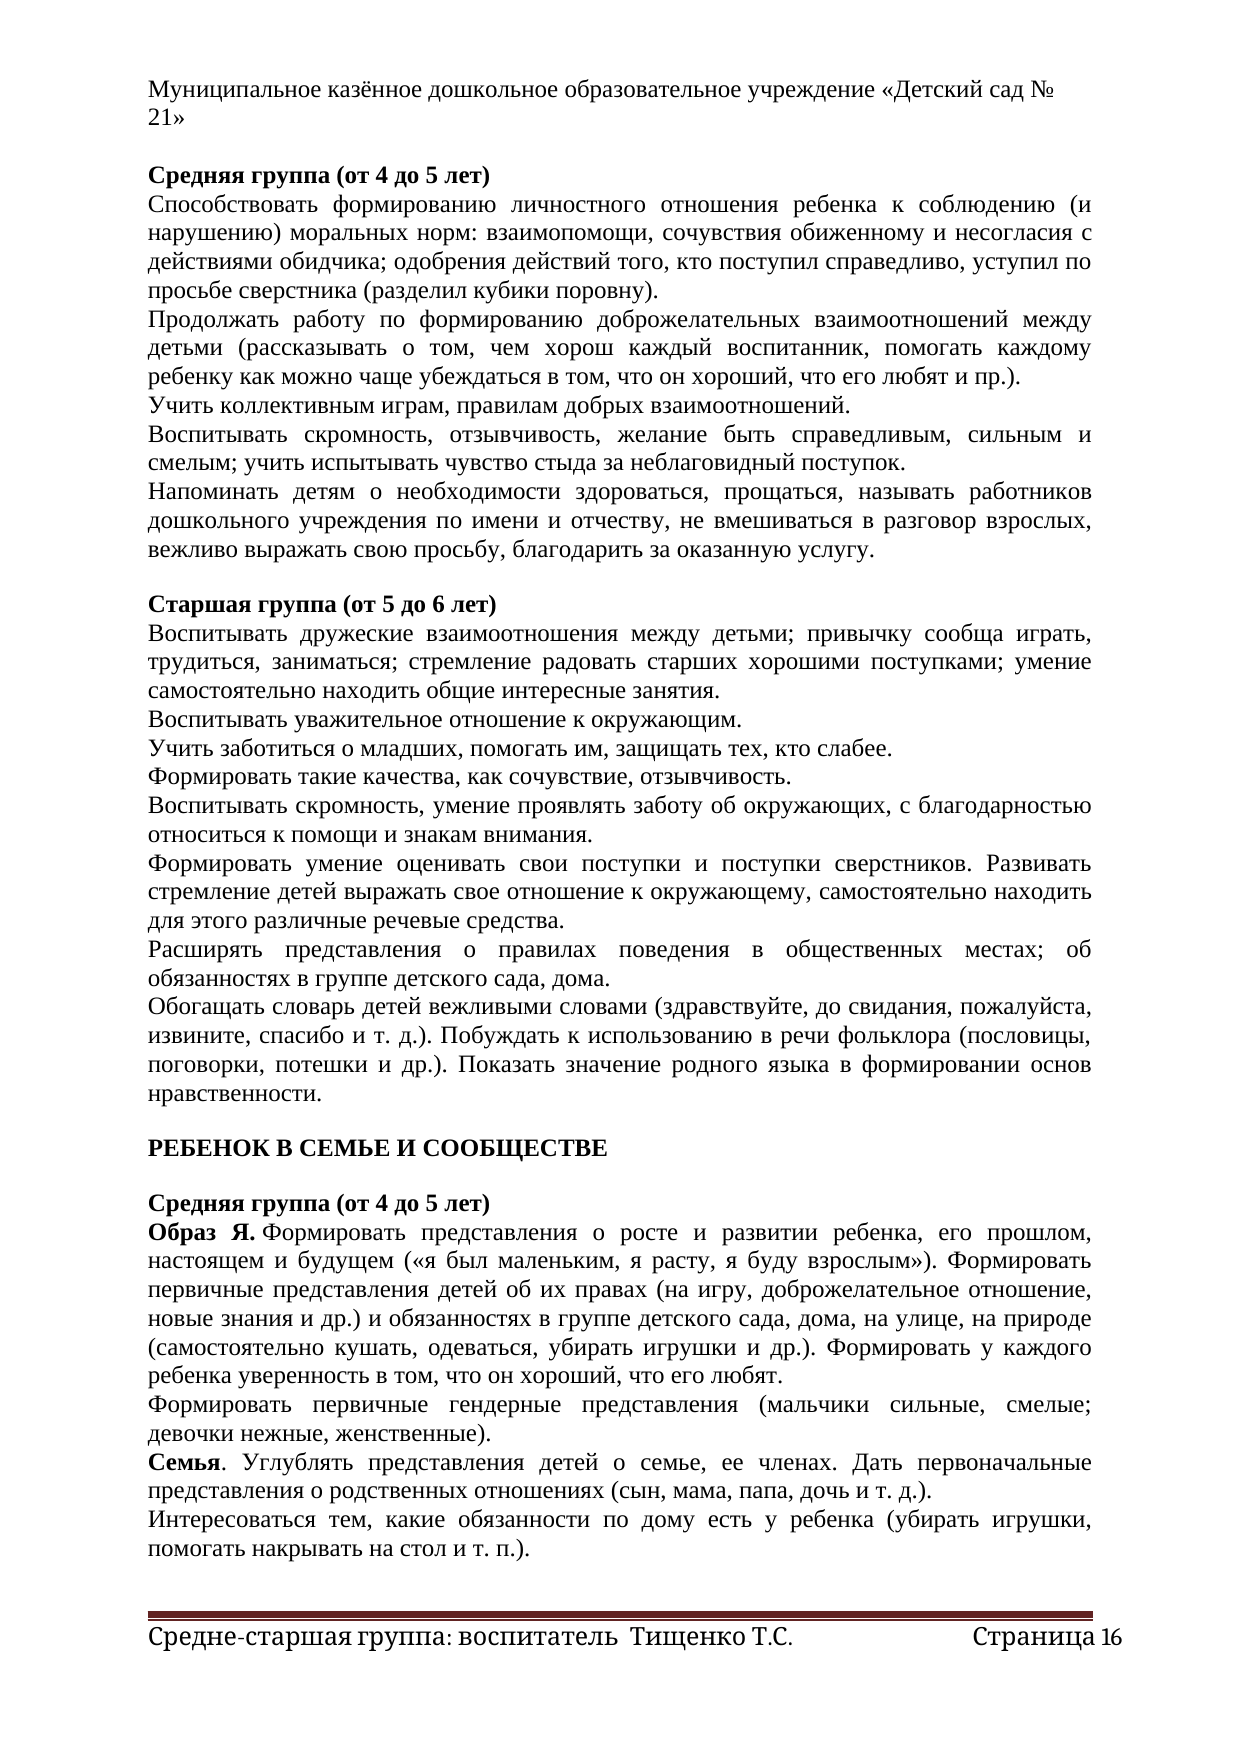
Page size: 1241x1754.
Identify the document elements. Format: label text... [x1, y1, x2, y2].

text Формировать такие качества, как сочувствие, отзывчивость. [148, 761, 1093, 790]
text Продолжать работу по формированию доброжелательных взаимоотношений между детьми (рассказывать о том, чем хорош каждый воспитанник, помогать каждому ребенку как можно чаще убеждаться в том, что он хороший, что его любят и пр.). [148, 304, 1093, 390]
text Воспитывать уважительное отношение к окружающим. [148, 704, 1093, 733]
text Расширять представления о правилах поведения в общественных местах; об обязанностях в группе детского сада, дома. [148, 934, 1093, 991]
text Воспитывать дружеские взаимоотношения между детьми; привычку сообща играть, трудиться, заниматься; стремление радовать старших хорошими поступками; умение самостоятельно находить общие интересные занятия. [148, 618, 1093, 704]
text Старшая группа (от 5 до 6 лет) [148, 589, 1093, 618]
text Учить коллективным играм, правилам добрых взаимоотношений. [148, 390, 1093, 419]
text Интересоваться тем, какие обязанности по дому есть у ребенка (убирать игрушки, помогать накрывать на стол и т. п.). [148, 1504, 1093, 1562]
text Семья. Углублять представления детей о семье, ее членах. Дать первоначальные представления о родственных отношениях (сын, мама, папа, дочь и т. д.). [148, 1447, 1093, 1504]
text Воспитывать скромность, умение проявлять заботу об окружающих, с благодарностью относиться к помощи и знакам внимания. [148, 790, 1093, 848]
text РЕБЕНОК В СЕМЬЕ И СООБЩЕСТВЕ [148, 1133, 1093, 1161]
text Учить заботиться о младших, помогать им, защищать тех, кто слабее. [148, 733, 1093, 761]
text Воспитывать скромность, отзывчивость, желание быть справедливым, сильным и смелым; учить испытывать чувство стыда за неблаговидный поступок. [148, 419, 1093, 476]
text Обогащать словарь детей вежливыми словами (здравствуйте, до свидания, пожалуйста, извините, спасибо и т. д.). Побуждать к использованию в речи фольклора (пословицы, поговорки, потешки и др.). Показать значение родного языка в формировании основ нравственности. [148, 991, 1093, 1106]
text Способствовать формированию личностного отношения ребенка к соблюдению (и нарушению) моральных норм: взаимопомощи, сочувствия обиженному и несогласия с действиями обидчика; одобрения действий того, кто поступил справедливо, уступил по просьбе сверстника (разделил кубики поровну). [148, 189, 1093, 304]
text Средняя группа (от 4 до 5 лет) [148, 1188, 1093, 1217]
text Напоминать детям о необходимости здороваться, прощаться, называть работников дошкольного учреждения по имени и отчеству, не вмешиваться в разговор взрослых, вежливо выражать свою просьбу, благодарить за оказанную услугу. [148, 476, 1093, 562]
text Образ Я. Формировать представления о росте и развитии ребенка, его прошлом, настоящем и будущем («я был маленьким, я расту, я буду взрослым»). Формировать первичные представления детей об их правах (на игру, доброжелательное отношение, новые знания и др.) и обязанностях в группе детского сада, дома, на улице, на природе (самостоятельно кушать, одеваться, убирать игрушки и др.). Формировать у каждого ребенка уверенность в том, что он хороший, что его любят. [148, 1217, 1093, 1389]
text Формировать умение оценивать свои поступки и поступки сверстников. Развивать стремление детей выражать свое отношение к окружающему, самостоятельно находить для этого различные речевые средства. [148, 848, 1093, 934]
text Средняя группа (от 4 до 5 лет) [148, 160, 1093, 189]
text Формировать первичные гендерные представления (мальчики сильные, смелые; девочки нежные, женственные). [148, 1389, 1093, 1447]
